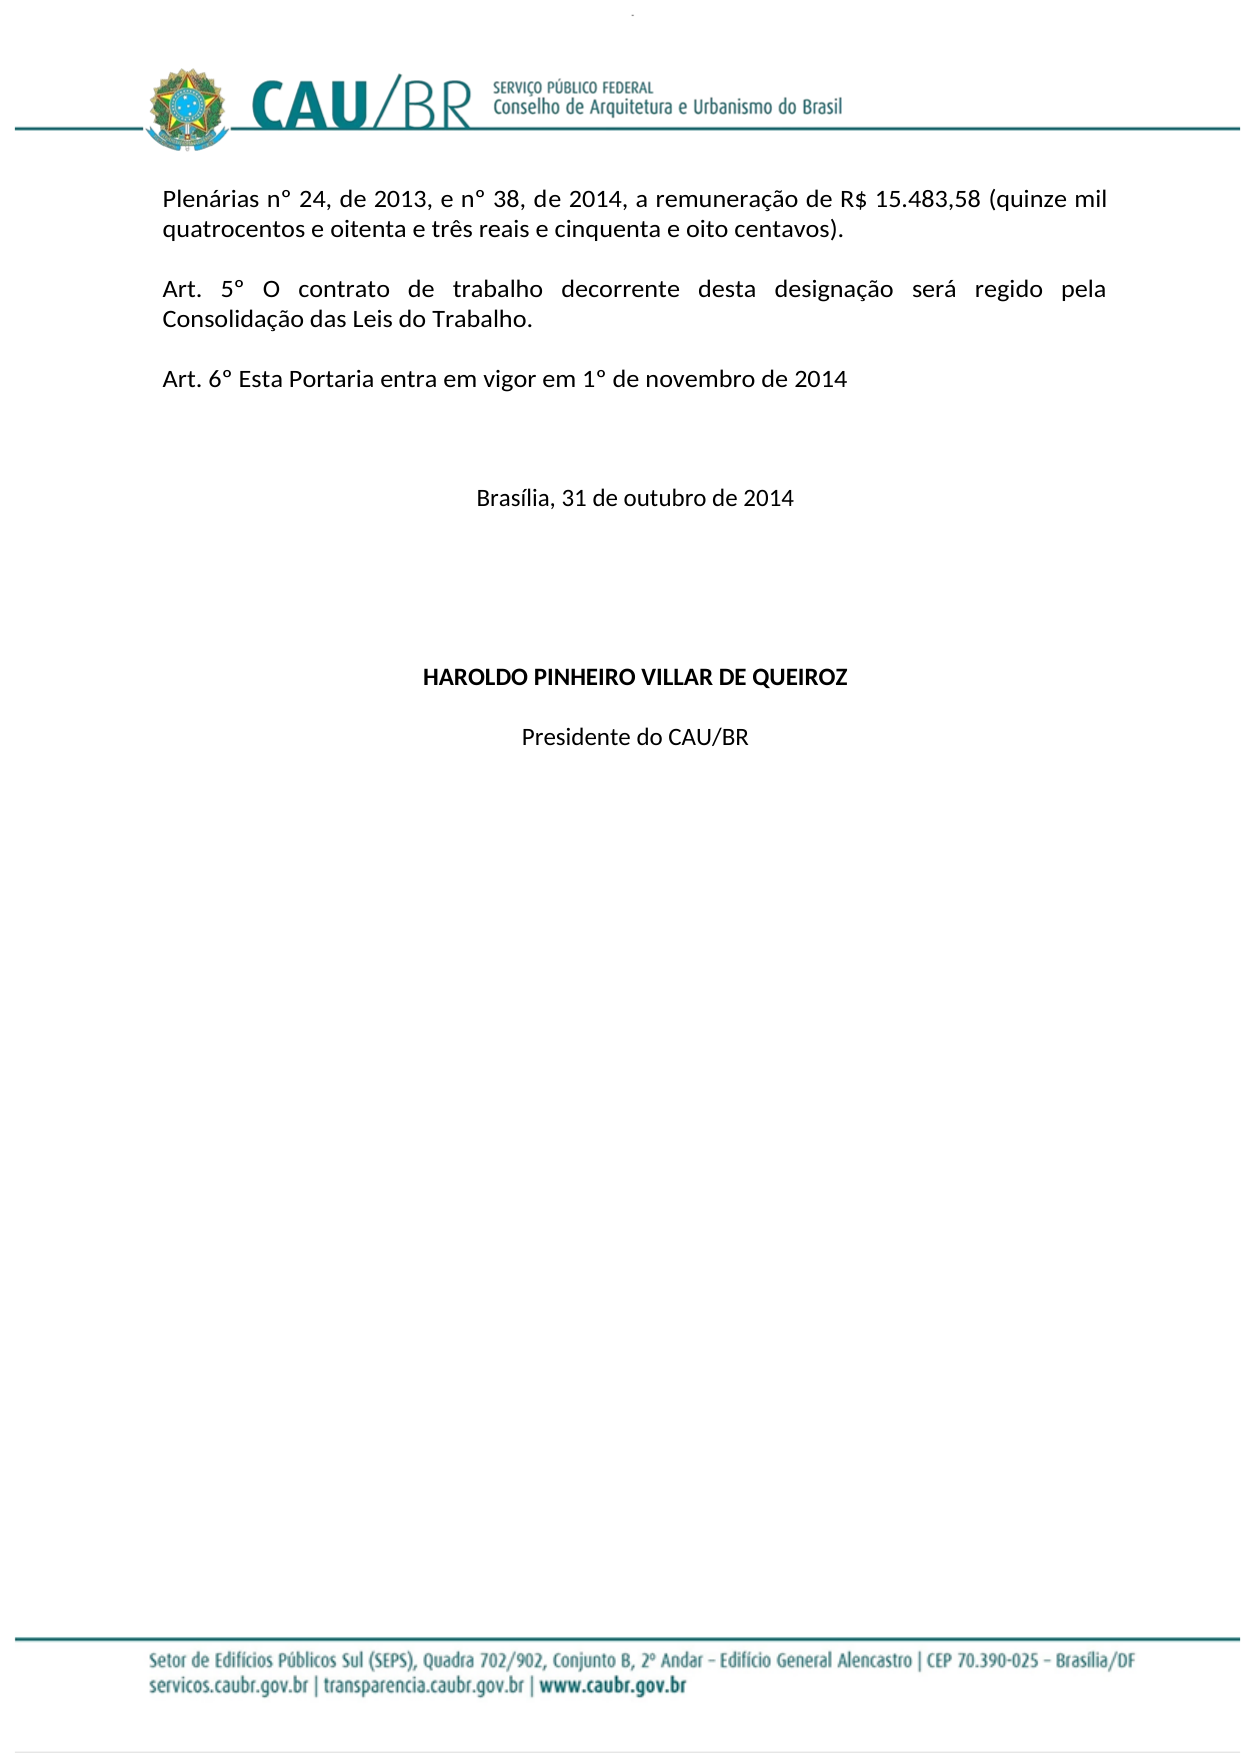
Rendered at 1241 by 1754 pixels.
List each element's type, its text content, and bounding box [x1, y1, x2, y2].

text HAROLDO PINHEIRO VILLAR DE QUEIROZ [162, 662, 1108, 692]
text Brasília, 31 de outubro de 2014 [162, 482, 1108, 513]
text Art. 6º Esta Portaria entra em vigor em 1º de novembro de 2014 [162, 363, 1108, 394]
picture [14, 1633, 1241, 1754]
text Presidente do CAU/BR [162, 721, 1108, 752]
picture [14, 5, 1241, 183]
text Art. 5º O contrato de trabalho decorrente desta designação será regido pela Consolidação das Leis do Trabalho. [162, 273, 1108, 334]
